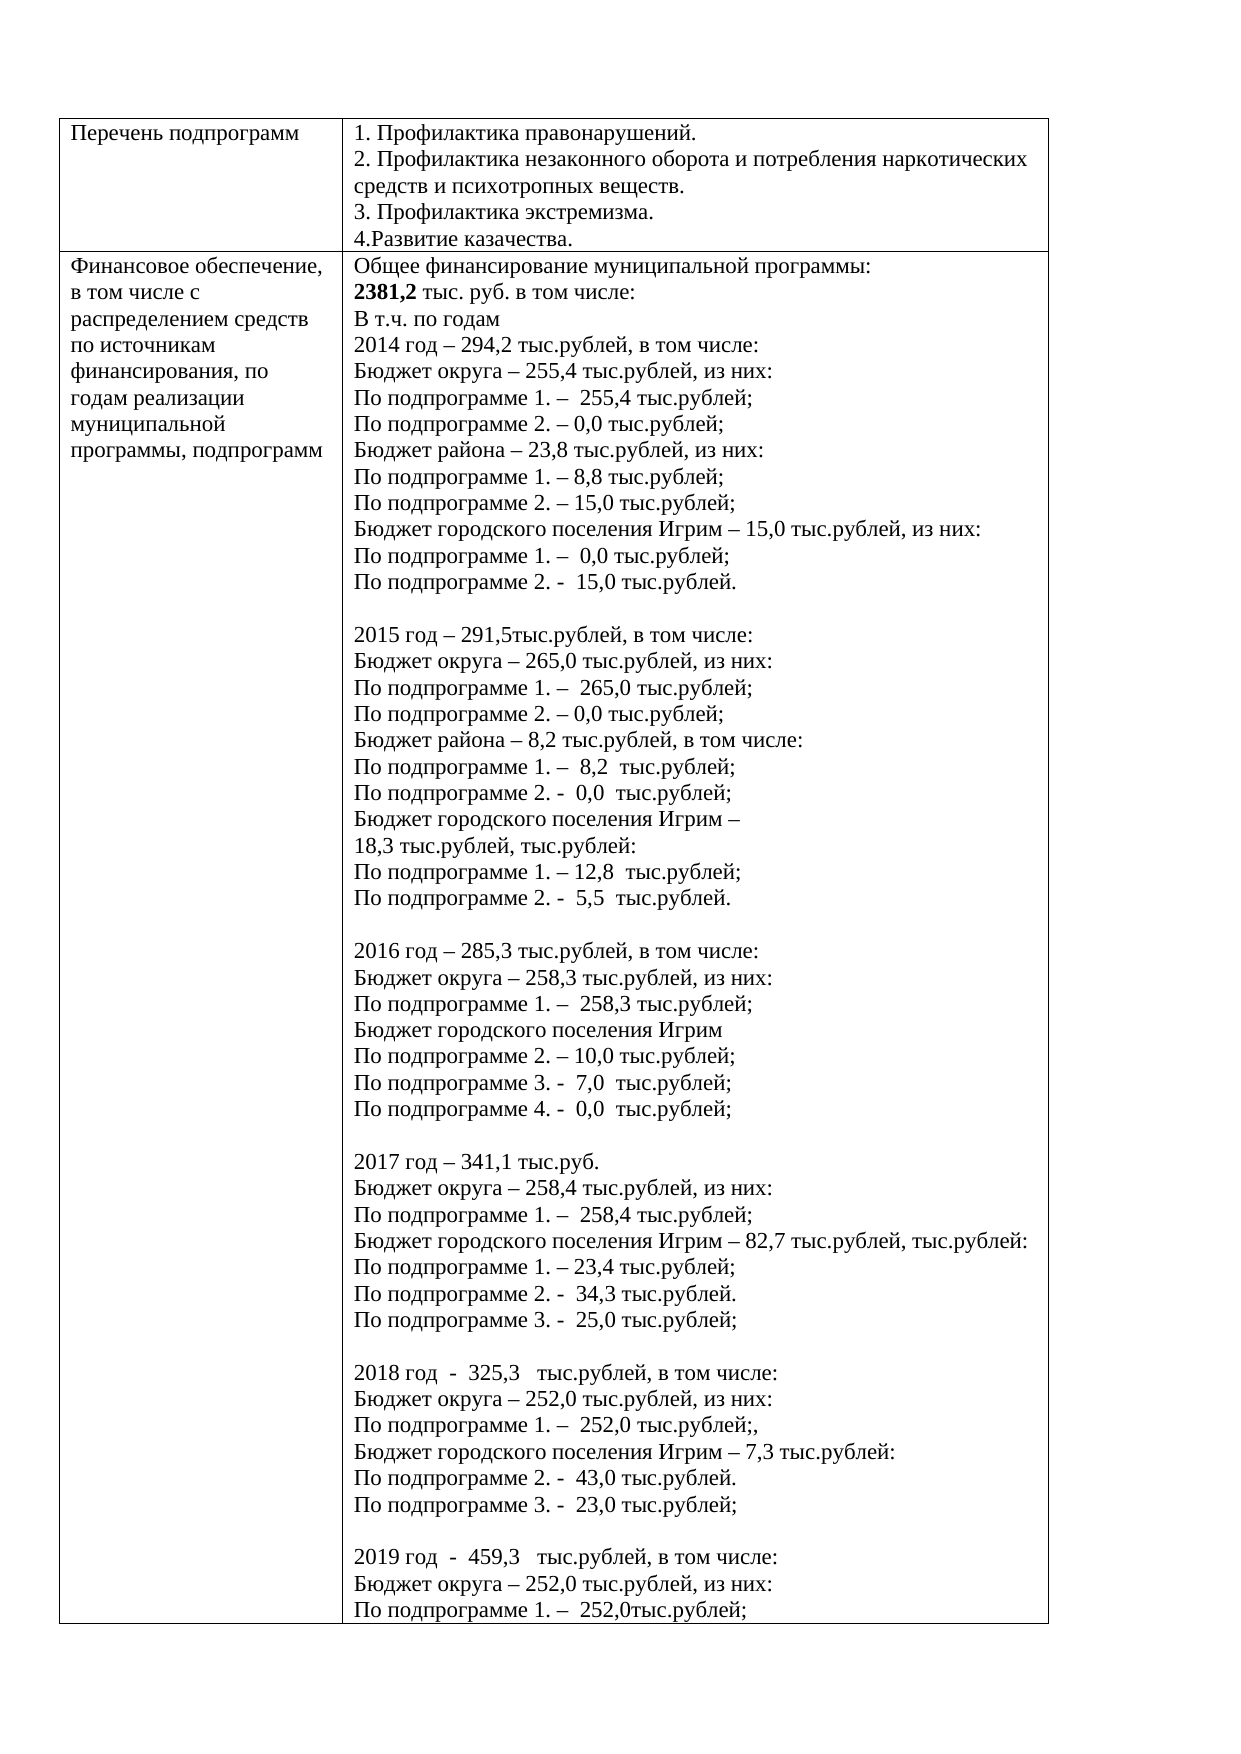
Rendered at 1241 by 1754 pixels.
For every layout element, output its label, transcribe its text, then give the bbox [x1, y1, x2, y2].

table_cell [343, 252, 1048, 1622]
table_cell 1. Профилактика правонарушений. 2. Профилактика незаконного оборота и потребления наркотических средств и психотропных веществ. 3. Профилактика экстремизма. 4.Развитие казачества. [343, 119, 1048, 251]
table_cell Перечень подпрограмм [60, 119, 342, 251]
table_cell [60, 252, 342, 1622]
